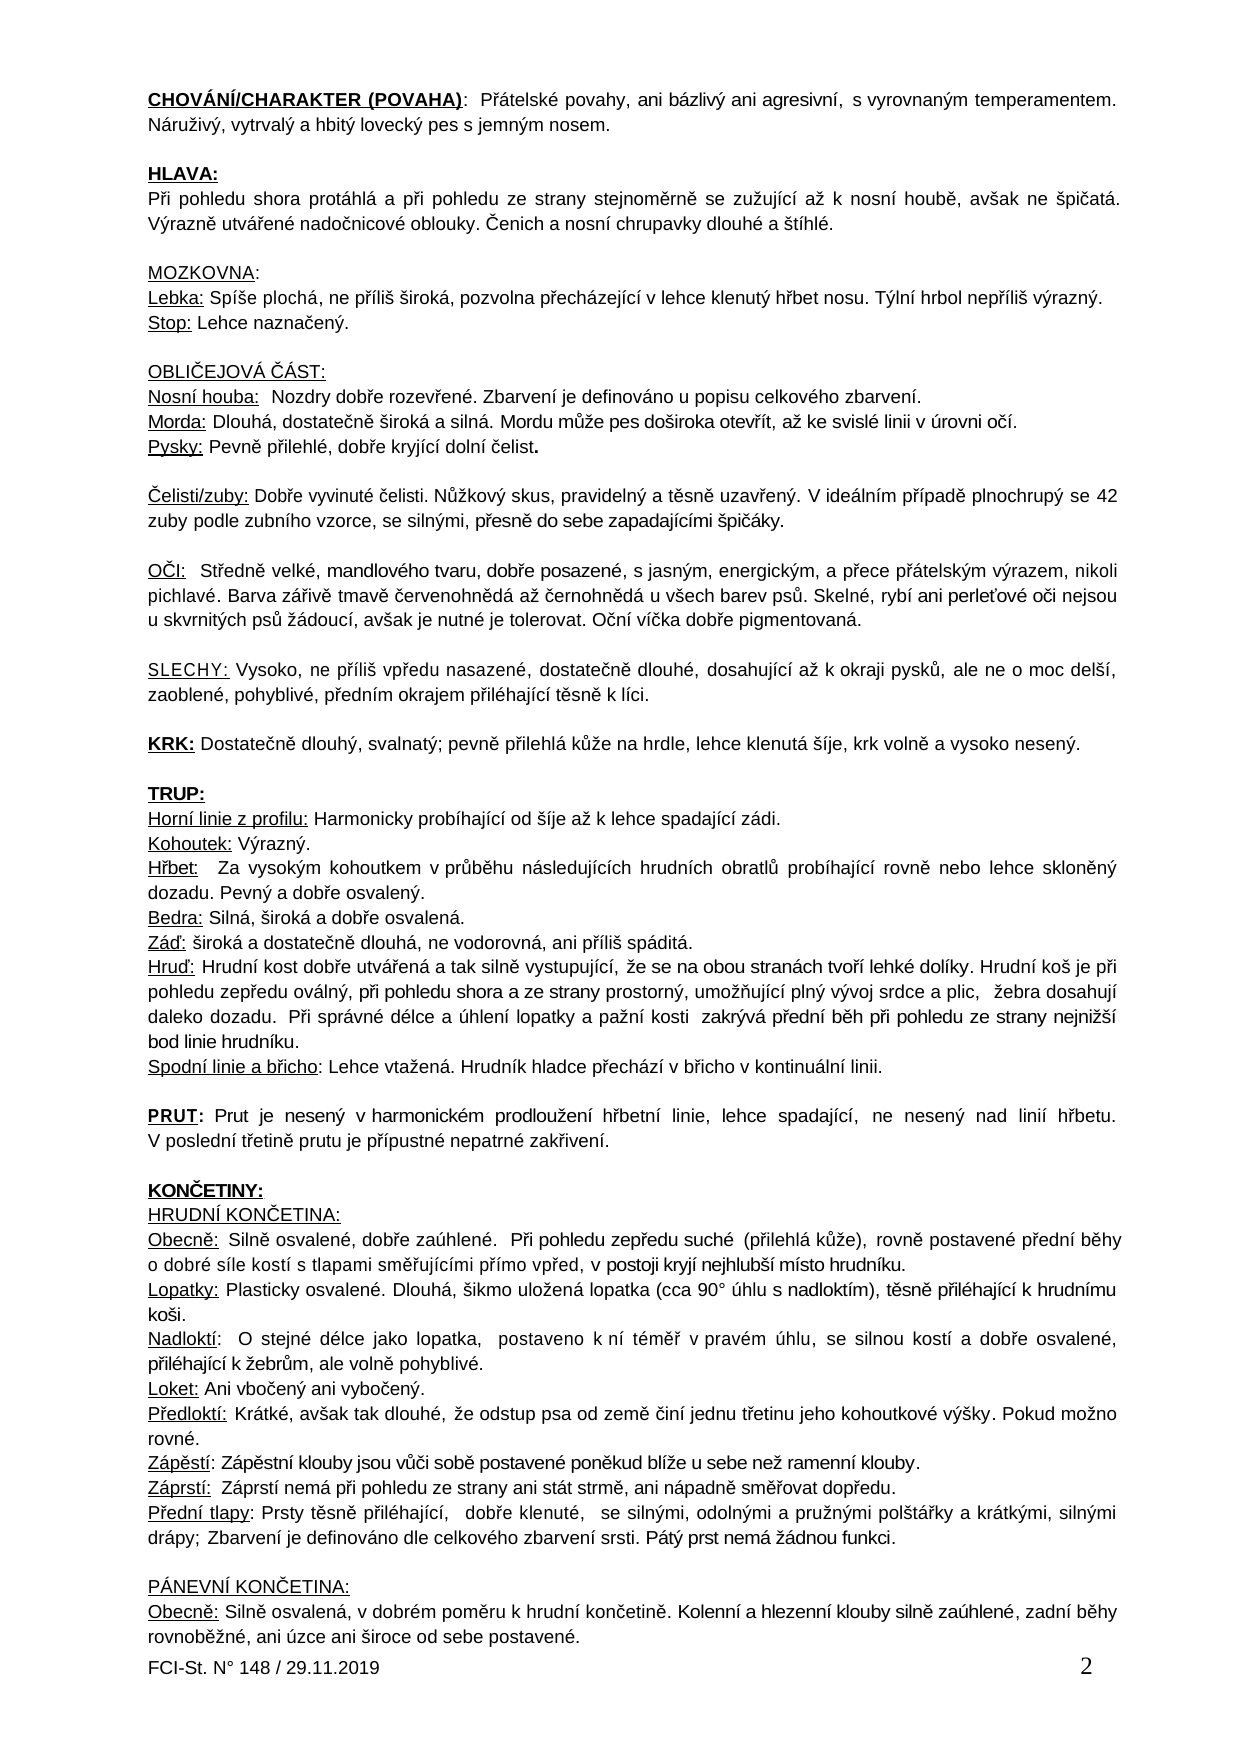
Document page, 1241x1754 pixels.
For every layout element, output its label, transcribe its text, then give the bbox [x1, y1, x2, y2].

text Stop: Lehce naznačený. [148, 312, 1122, 333]
text TRUP: [148, 783, 1122, 804]
text Přední tlapy: Prsty těsně přiléhající, dobře klenuté, se silnými, odolnými a pružnými polštářky a krátkými, silnými drápy; Zbarvení je definováno dle celkového zbarvení srsti. Pátý prst nemá žádnou funkci. [148, 1502, 1117, 1548]
text KRK: Dostatečně dlouhý, svalnatý; pevně přilehlá kůže na hrdle, lehce klenutá šíje, krk volně a vysoko nesený. [148, 733, 1117, 755]
text PÁNEVNÍ KONČETINA: [148, 1576, 1122, 1598]
text Obecně: Silně osvalené, dobře zaúhlené. Při pohledu zepředu suché (přilehlá kůže), rovně postavené přední běhy o dobré síle kostí s tlapami směřujícími přímo vpřed, v postoji kryjí nejhlubší místo hrudníku. [148, 1229, 1122, 1275]
text Hruď: Hrudní kost dobře utvářená a tak silně vystupující, že se na obou stranách tvoří lehké dolíky. Hrudní koš je při pohledu zepředu oválný, při pohledu shora a ze strany prostorný, umožňující plný vývoj srdce a plic, žebra dosahují daleko dozadu. Při správné délce a úhlení lopatky a pažní kosti zakrývá přední běh při pohledu ze strany nejnižší bod linie hrudníku. [148, 956, 1117, 1052]
text Při pohledu shora protáhlá a při pohledu ze strany stejnoměrně se zužující až k nosní houbě, avšak ne špičatá. Výrazně utvářené nadočnicové oblouky. Čenich a nosní chrupavky dlouhé a štíhlé. [148, 188, 1122, 234]
text Záprstí: Záprstí nemá při pohledu ze strany ani stát strmě, ani nápadně směřovat dopředu. [148, 1477, 1117, 1498]
text Morda: Dlouhá, dostatečně široká a silná. Mordu může pes doširoka otevřít, až ke svislé linii v úrovni očí. [148, 411, 1117, 432]
text Loket: Ani vbočený ani vybočený. [148, 1378, 1117, 1399]
text Obecně: Silně osvalená, v dobrém poměru k hrudní končetině. Kolenní a hlezenní klouby silně zaúhlené, zadní běhy rovnoběžné, ani úzce ani široce od sebe postavené. [148, 1601, 1117, 1647]
text HLAVA: [148, 163, 1122, 184]
text OČI: Středně velké, mandlového tvaru, dobře posazené, s jasným, energickým, a přece přátelským výrazem, nikoli pichlavé. Barva zářivě tmavě červenohnědá až černohnědá u všech barev psů. Skelné, rybí ani perleťové oči nejsou u skvrnitých psů žádoucí, avšak je nutné je tolerovat. Oční víčka dobře pigmentovaná. [148, 560, 1117, 631]
text Záď: široká a dostatečně dlouhá, ne vodorovná, ani příliš spáditá. [148, 932, 1117, 953]
text KONČETINY: [148, 1179, 1122, 1201]
text PRUT: Prut je nesený v harmonickém prodloužení hřbetní linie, lehce spadající, ne nesený nad linií hřbetu. V poslední třetině prutu je přípustné nepatrné zakřivení. [148, 1105, 1117, 1151]
text Čelisti/zuby: Dobře vyvinuté čelisti. Nůžkový skus, pravidelný a těsně uzavřený. V ideálním případě plnochrupý se 42 zuby podle zubního vzorce, se silnými, přesně do sebe zapadajícími špičáky. [148, 485, 1117, 532]
text Bedra: Silná, široká a dobře osvalená. [148, 907, 1122, 928]
text MOZKOVNA: [148, 262, 1122, 284]
text Předloktí: Krátké, avšak tak dlouhé, že odstup psa od země činí jednu třetinu jeho kohoutkové výšky. Pokud možno rovné. [148, 1403, 1117, 1449]
text Spodní linie a břicho: Lehce vtažená. Hrudník hladce přechází v břicho v kontinuální linii. [148, 1056, 1117, 1077]
text Zápěstí: Zápěstní klouby jsou vůči sobě postavené poněkud blíže u sebe než ramenní klouby. [148, 1452, 1117, 1474]
text Pysky: Pevně přilehlé, dobře kryjící dolní čelist. [148, 436, 1117, 457]
text CHOVÁNÍ/CHARAKTER (POVAHA): Přátelské povahy, ani bázlivý ani agresivní, s vyrovnaným temperamentem. Náruživý, vytrvalý a hbitý lovecký pes s jemným nosem. [148, 89, 1117, 135]
text Kohoutek: Výrazný. [148, 832, 1122, 854]
text Horní linie z profilu: Harmonicky probíhající od šíje až k lehce spadající zádi. [148, 808, 1117, 829]
text Nosní houba: Nozdry dobře rozevřené. Zbarvení je definováno u popisu celkového zbarvení. [148, 386, 1117, 408]
text Hřbet: Za vysokým kohoutkem v průběhu následujících hrudních obratlů probíhající rovně nebo lehce skloněný dozadu. Pevný a dobře osvalený. [148, 857, 1117, 903]
text SLECHY: Vysoko, ne příliš vpředu nasazené, dostatečně dlouhé, dosahující až k okraji pysků, ale ne o moc delší, zaoblené, pohyblivé, předním okrajem přiléhající těsně k líci. [148, 659, 1117, 705]
text Lopatky: Plasticky osvalené. Dlouhá, šikmo uložená lopatka (cca 90° úhlu s nadloktím), těsně přiléhající k hrudnímu koši. [148, 1279, 1117, 1325]
text Nadloktí: O stejné délce jako lopatka, postaveno k ní téměř v pravém úhlu, se silnou kostí a dobře osvalené, přiléhající k žebrům, ale volně pohyblivé. [148, 1328, 1117, 1374]
text Lebka: Spíše plochá, ne příliš široká, pozvolna přecházející v lehce klenutý hřbet nosu. Týlní hrbol nepříliš výrazný. [148, 287, 1117, 308]
text OBLIČEJOVÁ ČÁST: [148, 361, 1122, 383]
text HRUDNÍ KONČETINA: [148, 1204, 1122, 1226]
